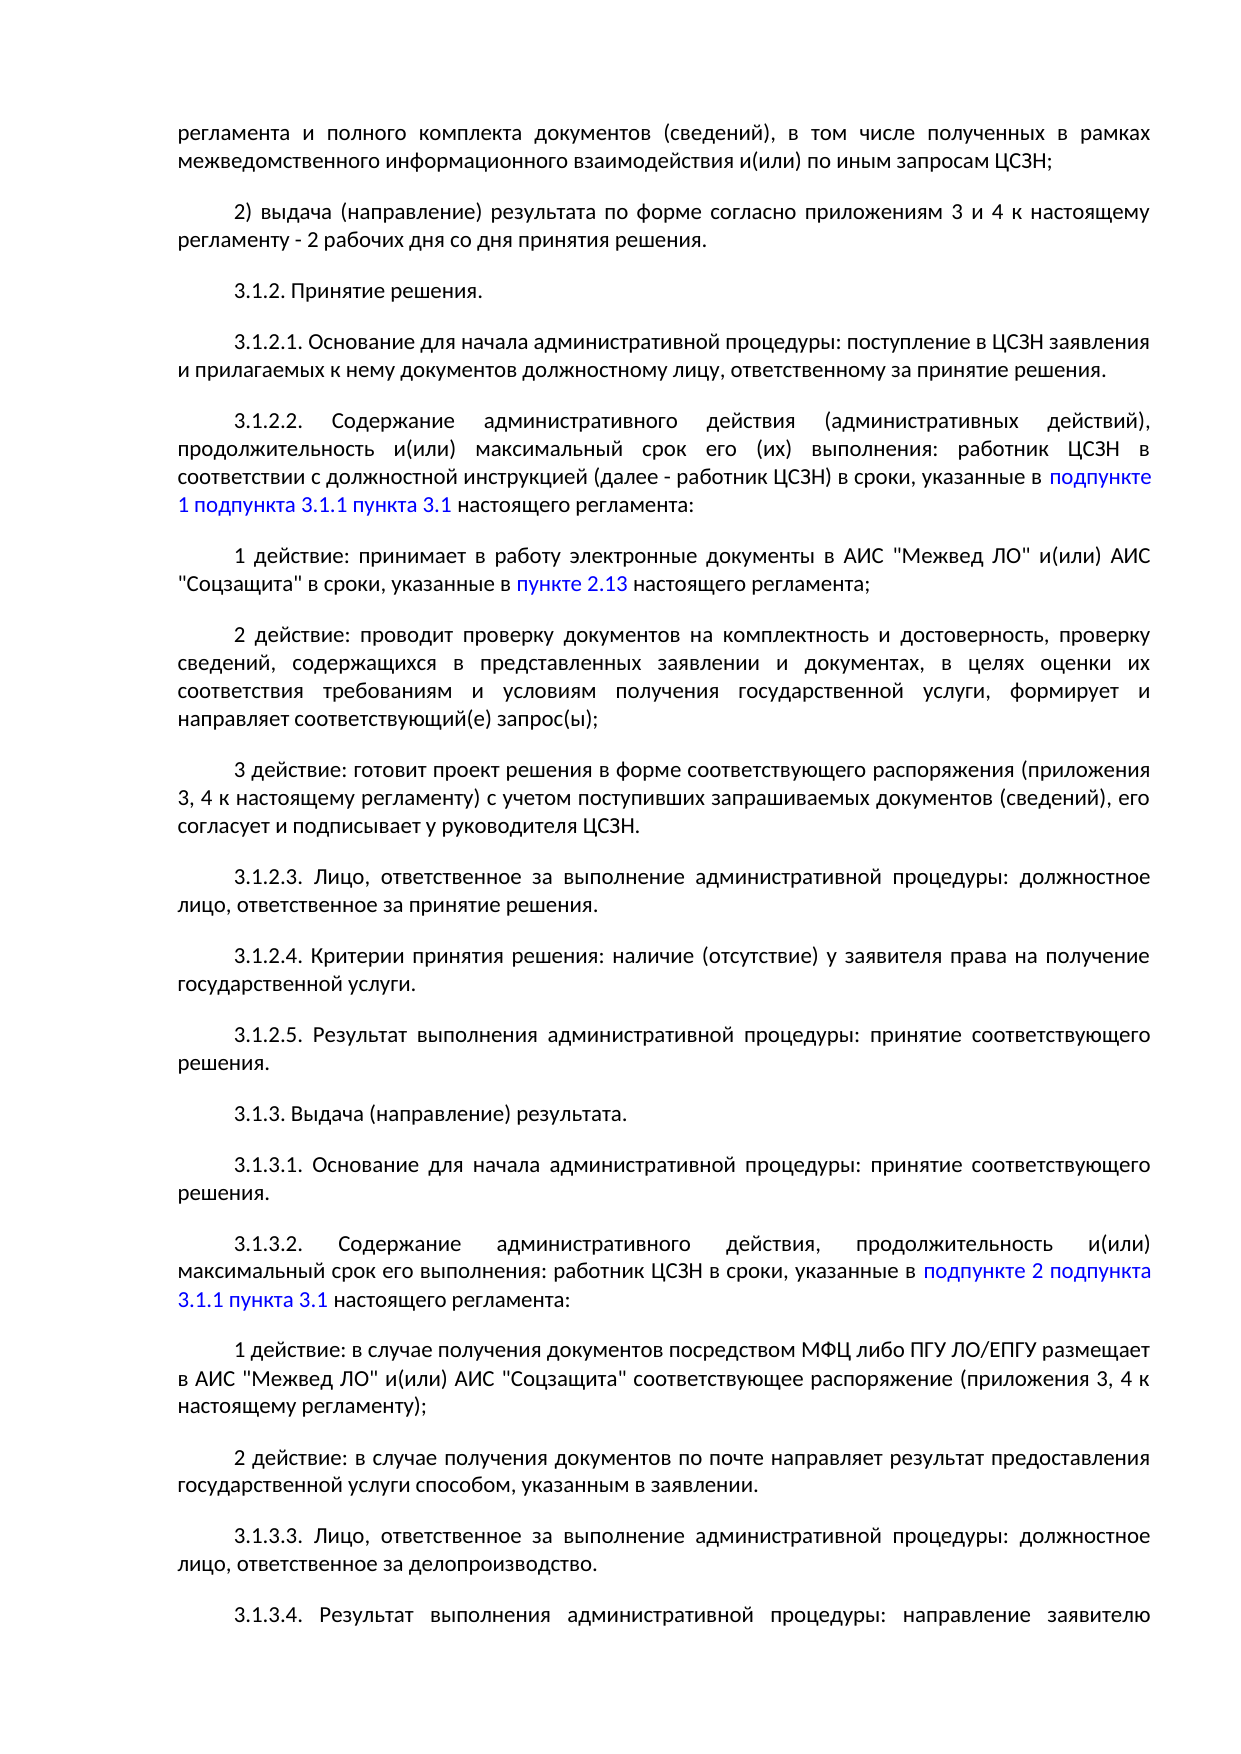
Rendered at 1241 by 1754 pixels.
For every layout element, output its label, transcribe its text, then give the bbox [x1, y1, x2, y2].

text 3 действие: готовит проект решения в форме соответствующего распоряжения (приложения 3, 4 к настоящему регламенту) с учетом поступивших запрашиваемых документов (сведений), его согласует и подписывает у руководителя ЦСЗН. [177, 755, 1152, 839]
text 3.1.3.3. Лицо, ответственное за выполнение административной процедуры: должностное лицо, ответственное за делопроизводство. [177, 1522, 1152, 1578]
text 3.1.3.1. Основание для начала административной процедуры: принятие соответствующего решения. [177, 1150, 1152, 1206]
text 1 действие: в случае получения документов посредством МФЦ либо ПГУ ЛО/ЕПГУ размещает в АИС "Межвед ЛО" и(или) АИС "Соцзащита" соответствующее распоряжение (приложения 3, 4 к настоящему регламенту); [177, 1336, 1152, 1420]
text 2 действие: в случае получения документов по почте направляет результат предоставления государственной услуги способом, указанным в заявлении. [177, 1443, 1152, 1499]
text 2) выдача (направление) результата по форме согласно приложениям 3 и 4 к настоящему регламенту - 2 рабочих дня со дня принятия решения. [177, 197, 1152, 253]
text 3.1.2.5. Результат выполнения административной процедуры: принятие соответствующего решения. [177, 1020, 1152, 1076]
text 1 действие: принимает в работу электронные документы в АИС "Межвед ЛО" и(или) АИС "Соцзащита" в сроки, указанные в пункте 2.13 настоящего регламента; [177, 541, 1152, 597]
text 2 действие: проводит проверку документов на комплектность и достоверность, проверку сведений, содержащихся в представленных заявлении и документах, в целях оценки их соответствия требованиям и условиям получения государственной услуги, формирует и направляет соответствующий(е) запрос(ы); [177, 620, 1152, 732]
text 3.1.2.1. Основание для начала административной процедуры: поступление в ЦСЗН заявления и прилагаемых к нему документов должностному лицу, ответственному за принятие решения. [177, 327, 1152, 383]
text 3.1.3. Выдача (направление) результата. [177, 1099, 1152, 1127]
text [177, 1601, 1152, 1628]
text 3.1.2.3. Лицо, ответственное за выполнение административной процедуры: должностное лицо, ответственное за принятие решения. [177, 862, 1152, 918]
text 3.1.2. Принятие решения. [177, 276, 1152, 304]
text 3.1.3.2. Содержание административного действия, продолжительность и(или) максимальный срок его выполнения: работник ЦСЗН в сроки, указанные в подпункте 2 подпункта 3.1.1 пункта 3.1 настоящего регламента: [177, 1229, 1152, 1313]
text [177, 118, 1152, 174]
text 3.1.2.4. Критерии принятия решения: наличие (отсутствие) у заявителя права на получение государственной услуги. [177, 941, 1152, 997]
text 3.1.2.2. Содержание административного действия (административных действий), продолжительность и(или) максимальный срок его (их) выполнения: работник ЦСЗН в соответствии с должностной инструкцией (далее - работник ЦСЗН) в сроки, указанные в подпункте 1 подпункта 3.1.1 пункта 3.1 настоящего регламента: [177, 406, 1152, 518]
